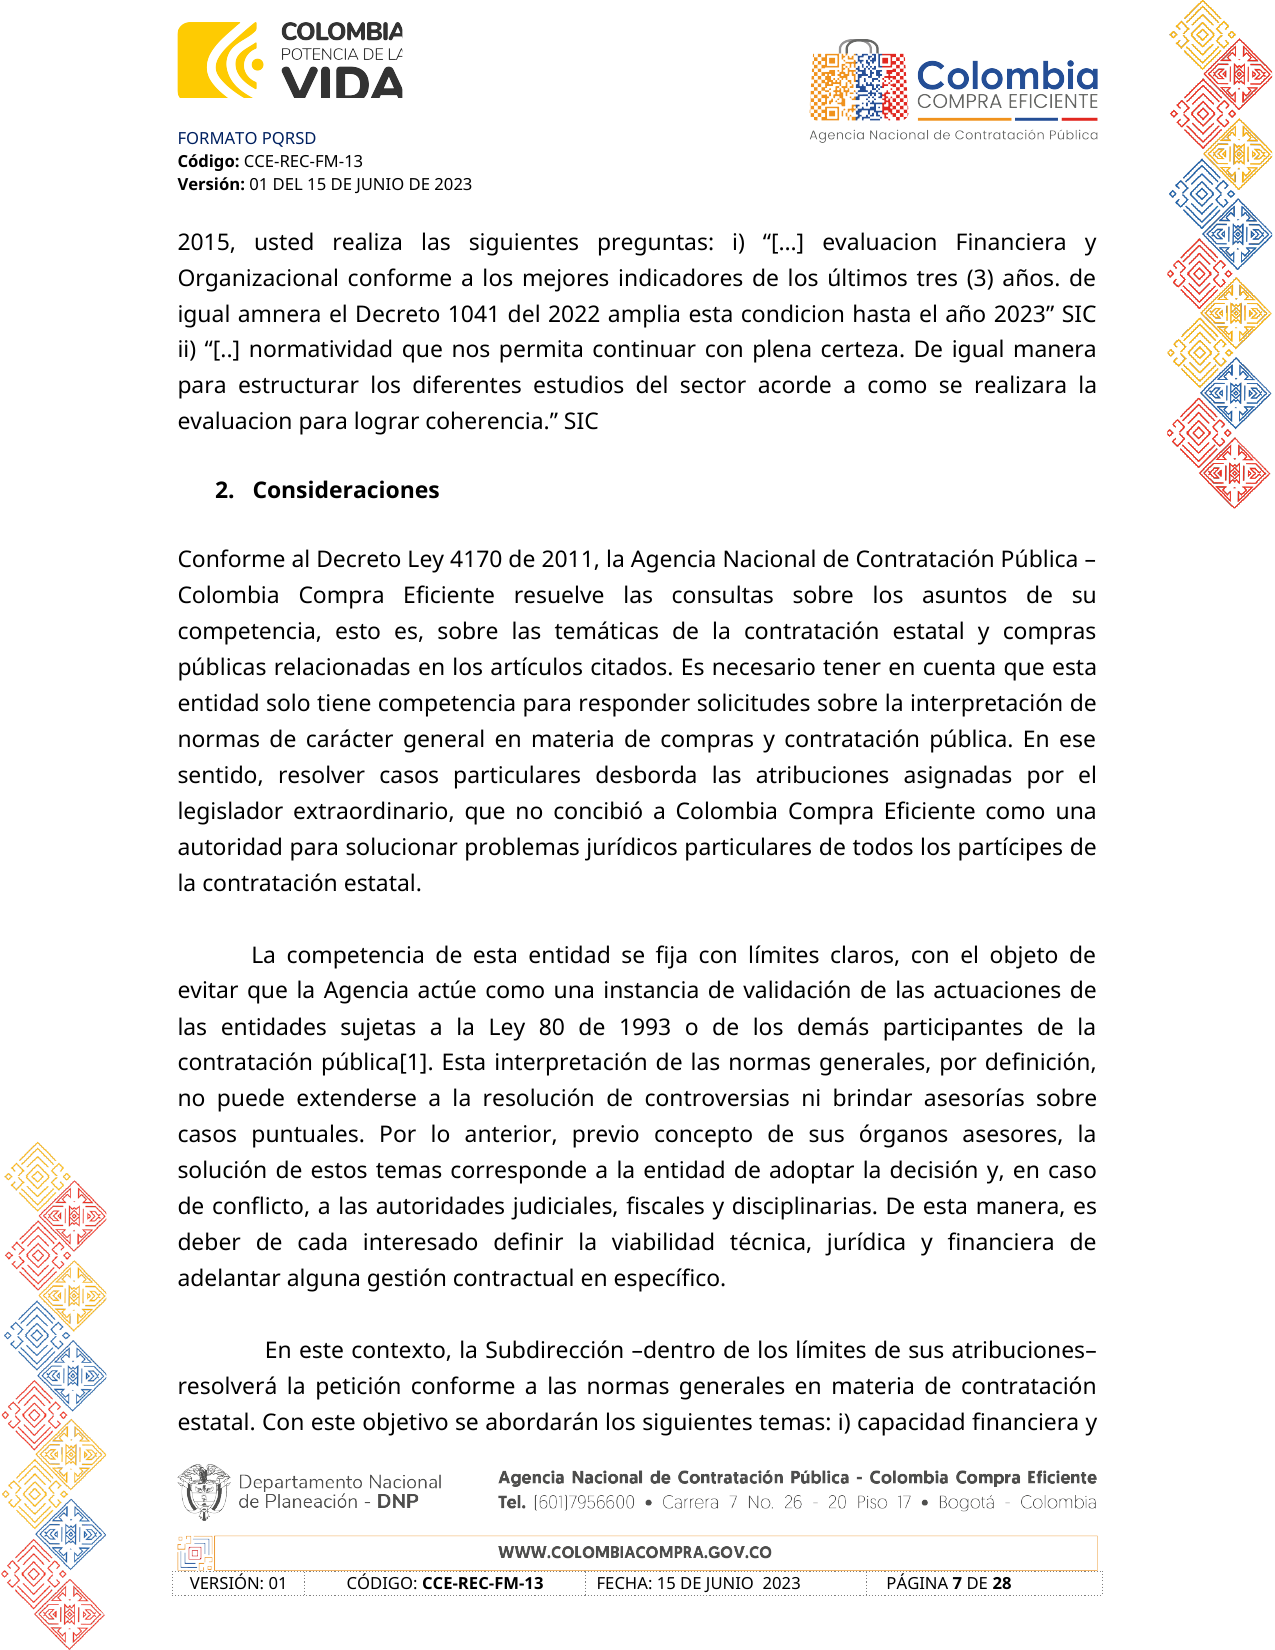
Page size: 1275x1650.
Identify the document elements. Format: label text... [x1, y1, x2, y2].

picture [177, 22, 402, 98]
list Consideraciones [215, 474, 1098, 506]
text Conforme al Decreto Ley 4170 de 2011, la Agencia Nacional de Contratación Pública – Colombia Compra Eficiente resuelve las consultas sobre los asuntos de su competencia, esto es, sobre las temáticas de la contratación estatal y compras públicas relacionadas en los artículos citados. Es necesario tener en cuenta que esta entidad solo tiene competencia para responder solicitudes sobre la interpretación de normas de carácter general en materia de compras y contratación pública. En ese sentido, resolver casos particulares desborda las atribuciones asignadas por el legislador extraordinario, que no concibió a Colombia Compra Eficiente como una autoridad para solucionar problemas jurídicos particulares de todos los partícipes de la contratación estatal. [177, 543, 1098, 898]
picture [177, 1464, 1098, 1571]
text La competencia de esta entidad se fija con límites claros, con el objeto de evitar que la Agencia actúe como una instancia de validación de las actuaciones de las entidades sujetas a la Ley 80 de 1993 o de los demás participantes de la contratación pública[1]. Esta interpretación de las normas generales, por definición, no puede extenderse a la resolución de controversias ni brindar asesorías sobre casos puntuales. Por lo anterior, previo concepto de sus órganos asesores, la solución de estos temas corresponde a la entidad de adoptar la decisión y, en caso de conflicto, a las autoridades judiciales, fiscales y disciplinarias. De esta manera, es deber de cada interesado definir la viabilidad técnica, jurídica y financiera de adelantar alguna gestión contractual en específico. [177, 938, 1098, 1293]
picture [0, 1141, 106, 1648]
picture [809, 39, 1098, 143]
picture [1165, 0, 1272, 506]
